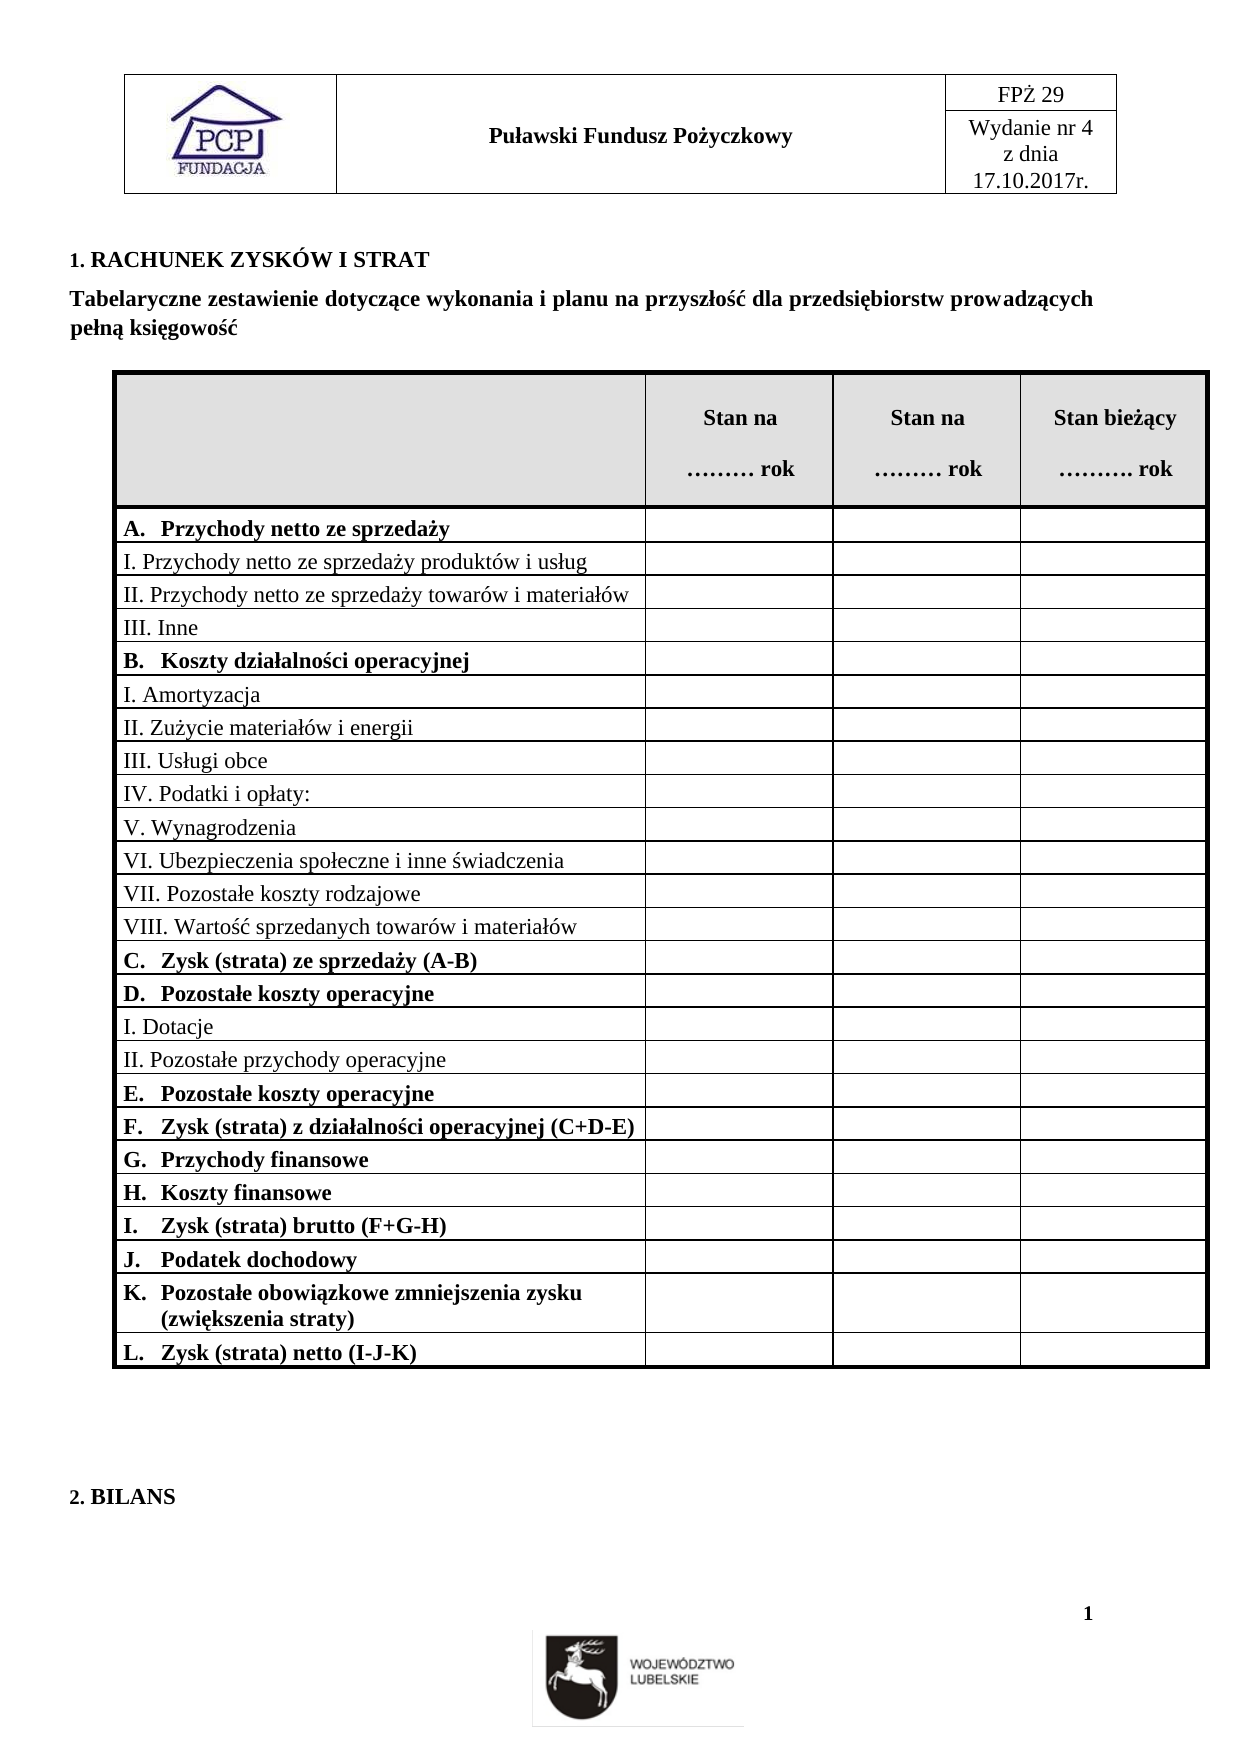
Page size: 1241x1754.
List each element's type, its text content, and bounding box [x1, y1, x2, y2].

table_cell [834, 1074, 1020, 1106]
table_cell Koszty działalności operacyjnej [117, 642, 645, 674]
table_cell Zysk (strata) brutto (F+G-H) [117, 1207, 645, 1239]
text Tabelaryczne zestawienie dotyczące wykonania i planu na przyszłość dla przedsiębiorstw prowadzących pełną księgowość [69, 285, 1093, 340]
table_cell [1021, 742, 1205, 774]
table_cell [1021, 808, 1205, 840]
table_cell III. Inne [117, 609, 645, 641]
table_cell Zysk (strata) ze sprzedaży (A-B) [117, 941, 645, 973]
table_cell [646, 1041, 832, 1073]
table_cell [646, 1207, 832, 1239]
table_cell [834, 609, 1020, 641]
table_cell Pozostałe koszty operacyjne [117, 975, 645, 1006]
table_cell [646, 543, 832, 574]
table_cell [1021, 1333, 1205, 1365]
table_cell [834, 1241, 1020, 1272]
table_cell V. Wynagrodzenia [117, 808, 645, 840]
table_cell [1021, 1141, 1205, 1172]
table_cell Pozostałe koszty operacyjne [117, 1074, 645, 1106]
table_cell [646, 1008, 832, 1039]
table_cell [646, 941, 832, 973]
table_cell [834, 775, 1020, 807]
table_cell [646, 808, 832, 840]
table_header [117, 375, 645, 505]
table_cell [1021, 908, 1205, 940]
table_cell [646, 676, 832, 707]
table_cell [834, 875, 1020, 907]
table_cell [646, 1108, 832, 1139]
table_cell [834, 1108, 1020, 1139]
table_cell [646, 509, 832, 541]
table_cell [834, 808, 1020, 840]
table_cell Zysk (strata) z działalności operacyjnej (C+D-E) [117, 1108, 645, 1139]
table_cell [834, 1274, 1020, 1332]
table_cell [646, 875, 832, 907]
table_cell [834, 709, 1020, 740]
table_cell [1021, 1008, 1205, 1039]
table_cell Przychody finansowe [117, 1141, 645, 1172]
table_cell [646, 1333, 832, 1365]
table_cell I. Przychody netto ze sprzedaży produktów i usług [117, 543, 645, 574]
table_cell [1021, 642, 1205, 674]
table_cell [834, 1141, 1020, 1172]
table_cell [834, 1041, 1020, 1073]
table_cell [646, 709, 832, 740]
table_cell [1021, 775, 1205, 807]
table_cell Koszty finansowe [117, 1174, 645, 1206]
table_cell II. Przychody netto ze sprzedaży towarów i materiałów [117, 576, 645, 607]
table_cell II. Zużycie materiałów i energii [117, 709, 645, 740]
table_cell I. Amortyzacja [117, 676, 645, 707]
table_header Stan na ……… rok [834, 375, 1020, 505]
table_cell VII. Pozostałe koszty rodzajowe [117, 875, 645, 907]
table_cell [646, 975, 832, 1006]
table_cell [646, 742, 832, 774]
table_cell [834, 642, 1020, 674]
table_cell [1021, 875, 1205, 907]
table_cell [1021, 842, 1205, 873]
table_cell [1021, 543, 1205, 574]
table_cell I. Dotacje [117, 1008, 645, 1039]
table_cell [834, 1207, 1020, 1239]
table_cell [646, 1074, 832, 1106]
table_cell [834, 676, 1020, 707]
table_cell [1021, 1207, 1205, 1239]
table_cell [646, 908, 832, 940]
table_cell [834, 742, 1020, 774]
table_cell [834, 842, 1020, 873]
table_cell [1021, 975, 1205, 1006]
table_cell Zysk (strata) netto (I-J-K) [117, 1333, 645, 1365]
table_cell [834, 1333, 1020, 1365]
table_cell [834, 941, 1020, 973]
table_cell [646, 1141, 832, 1172]
table_cell Pozostałe obowiązkowe zmniejszenia zysku (zwiększenia straty) [117, 1274, 645, 1332]
table_cell [646, 609, 832, 641]
table_cell [1021, 1041, 1205, 1073]
table_cell [1021, 941, 1205, 973]
table_header Stan bieżący ………. rok [1021, 375, 1205, 505]
table_cell III. Usługi obce [117, 742, 645, 774]
table_cell [1021, 1108, 1205, 1139]
table_cell [1021, 509, 1205, 541]
table_header Stan na ……… rok [646, 375, 832, 505]
table_cell [1021, 1174, 1205, 1206]
table_cell Podatek dochodowy [117, 1241, 645, 1272]
table_cell [646, 1241, 832, 1272]
table_cell Przychody netto ze sprzedaży [117, 509, 645, 541]
table_cell VIII. Wartość sprzedanych towarów i materiałów [117, 908, 645, 940]
table_cell [646, 842, 832, 873]
table_cell [1021, 1241, 1205, 1272]
table_cell [834, 576, 1020, 607]
table_cell VI. Ubezpieczenia społeczne i inne świadczenia [117, 842, 645, 873]
list RACHUNEK ZYSKÓW I STRAT [69, 247, 1093, 273]
list BILANS [69, 1483, 1093, 1509]
table_cell [1021, 576, 1205, 607]
picture [531, 1630, 744, 1728]
table_cell [646, 1174, 832, 1206]
table_cell [1021, 609, 1205, 641]
table_cell [1021, 1074, 1205, 1106]
table_cell [1021, 676, 1205, 707]
table_cell IV. Podatki i opłaty: [117, 775, 645, 807]
table_cell [646, 775, 832, 807]
table_cell II. Pozostałe przychody operacyjne [117, 1041, 645, 1073]
table_cell [646, 1274, 832, 1332]
table_cell [1021, 709, 1205, 740]
table_cell [646, 642, 832, 674]
table_cell [834, 975, 1020, 1006]
table_cell [834, 543, 1020, 574]
table_cell [834, 908, 1020, 940]
table_cell [646, 576, 832, 607]
table_cell [834, 1008, 1020, 1039]
picture [166, 81, 290, 190]
table_cell [834, 1174, 1020, 1206]
table_cell [1021, 1274, 1205, 1332]
table_cell [834, 509, 1020, 541]
